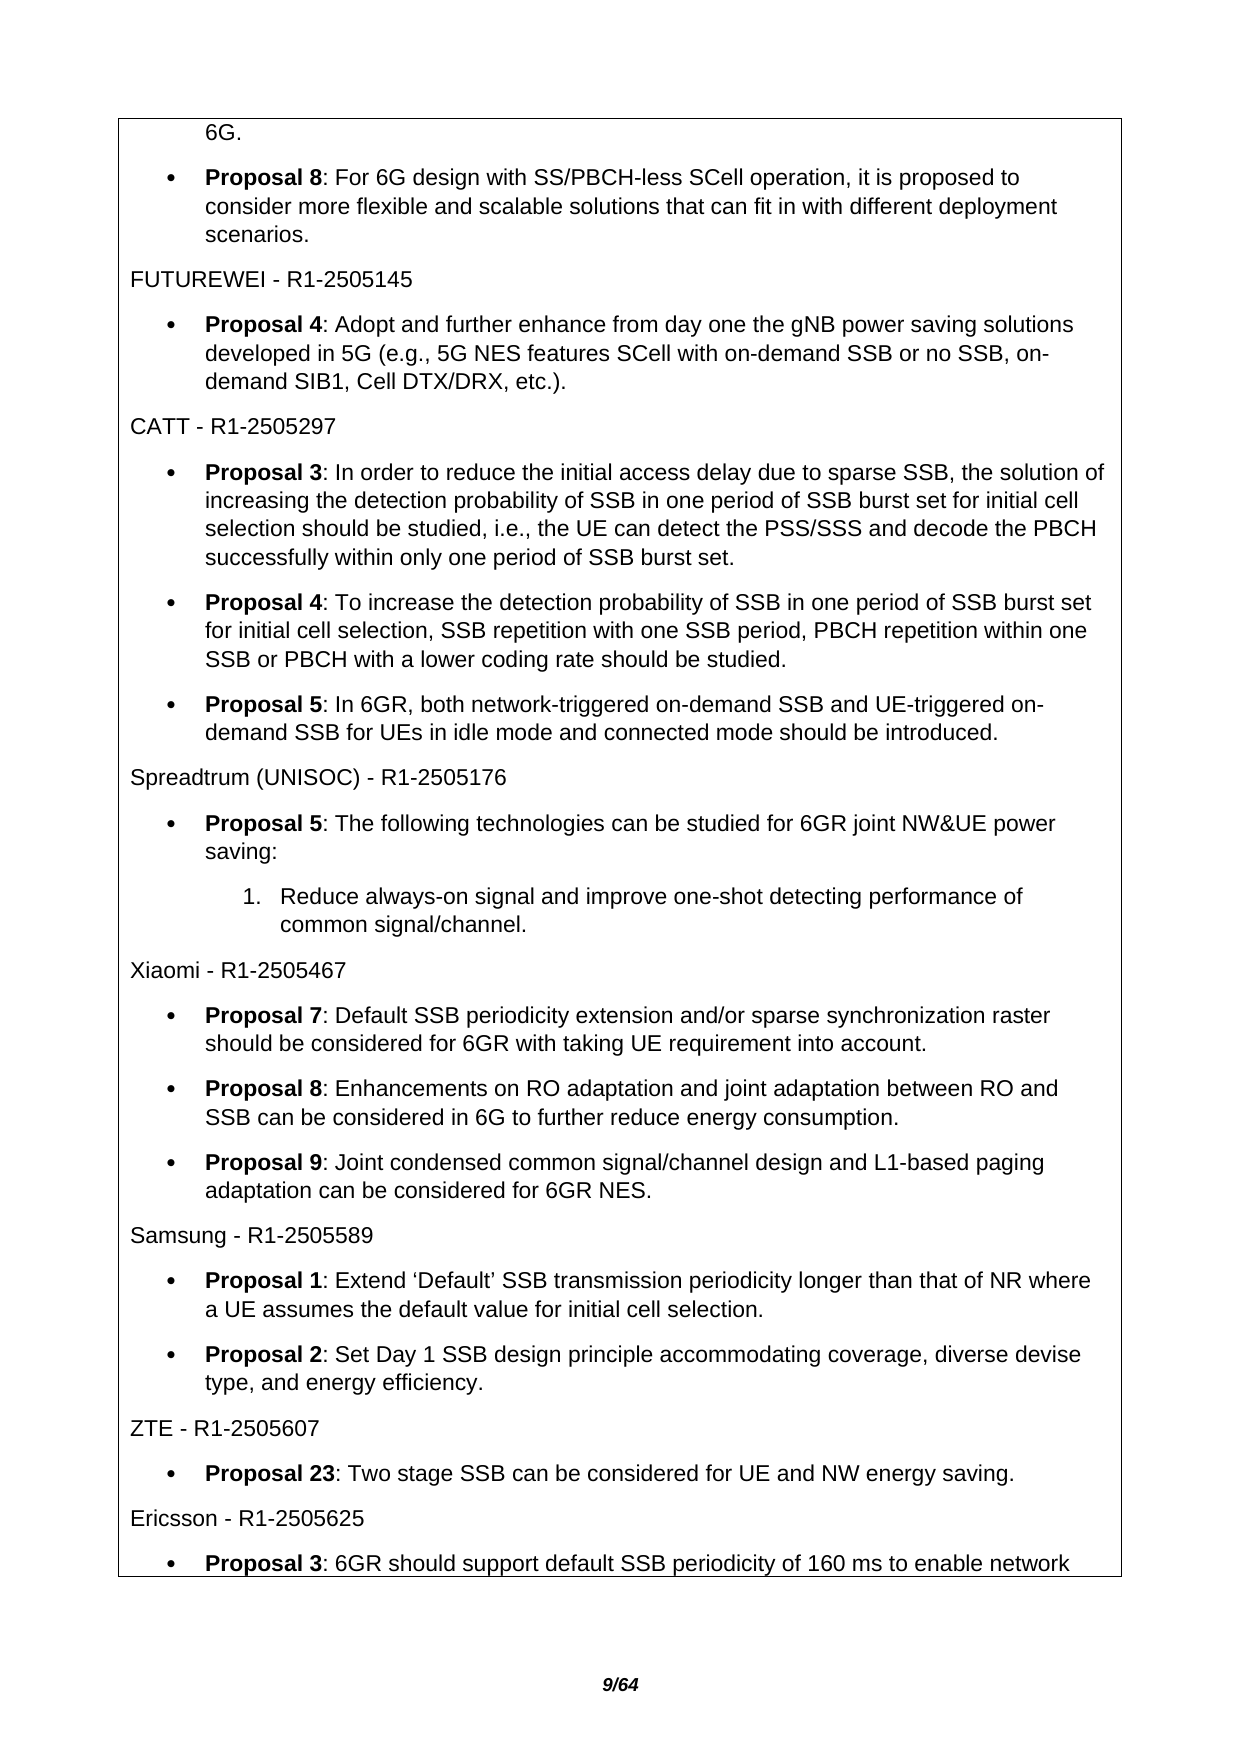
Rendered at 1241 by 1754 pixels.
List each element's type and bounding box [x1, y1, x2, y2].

table_header [119, 119, 1121, 1576]
